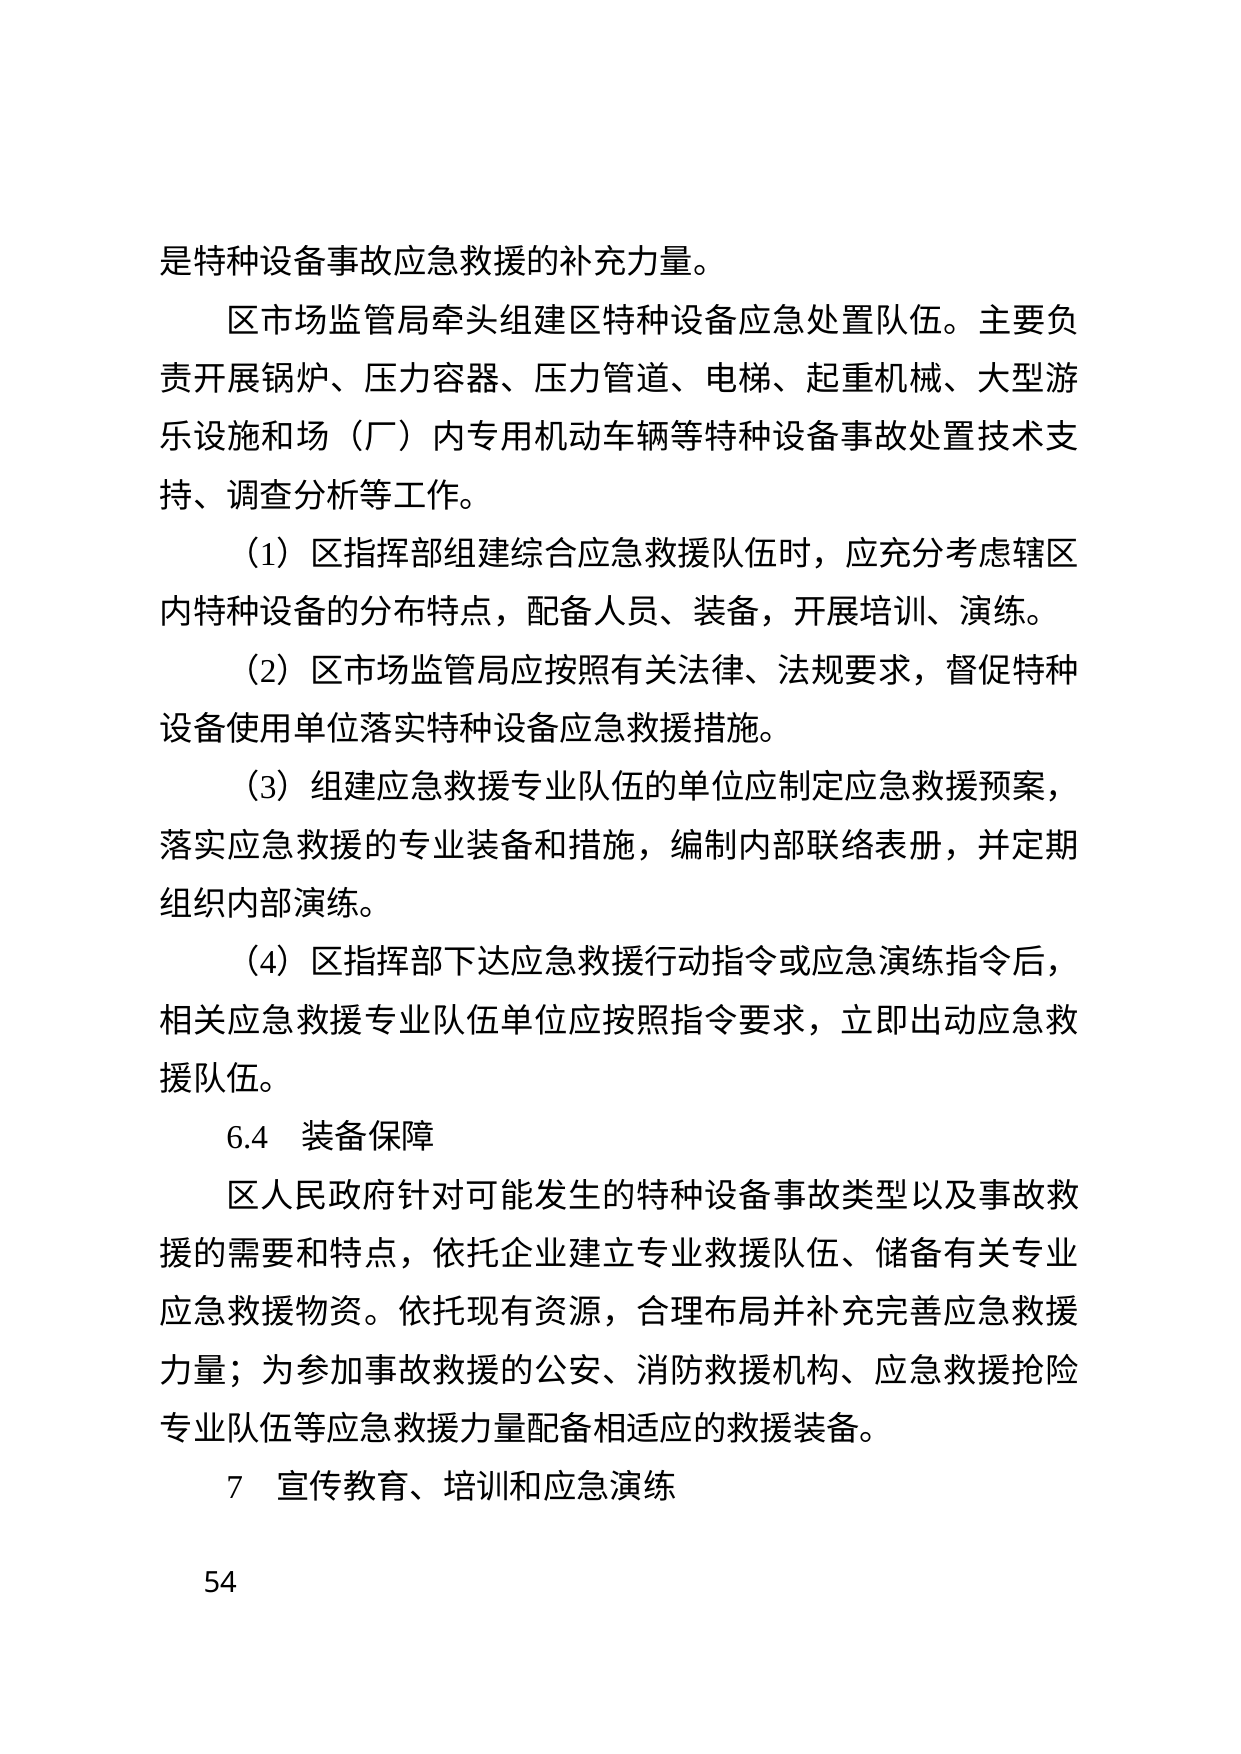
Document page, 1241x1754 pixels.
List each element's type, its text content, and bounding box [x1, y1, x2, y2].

text 区市场监管局牵头组建区特种设备应急处置队伍。主要负责开展锅炉、压力容器、压力管道、电梯、起重机械、大型游乐设施和场（厂）内专用机动车辆等特种设备事故处置技术支持、调查分析等工作。 [159, 285, 1081, 519]
text 6.4 装备保障 [159, 1102, 1081, 1160]
text （2）区市场监管局应按照有关法律、法规要求，督促特种设备使用单位落实特种设备应急救援措施。 [159, 635, 1081, 752]
text 区人民政府针对可能发生的特种设备事故类型以及事故救援的需要和特点，依托企业建立专业救援队伍、储备有关专业应急救援物资。依托现有资源，合理布局并补充完善应急救援力量；为参加事故救援的公安、消防救援机构、应急救援抢险专业队伍等应急救援力量配备相适应的救援装备。 [159, 1160, 1081, 1452]
text 7 宣传教育、培训和应急演练 [159, 1452, 1081, 1510]
text （3）组建应急救援专业队伍的单位应制定应急救援预案，落实应急救援的专业装备和措施，编制内部联络表册，并定期组织内部演练。 [159, 752, 1081, 927]
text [159, 227, 1081, 285]
text （1）区指挥部组建综合应急救援队伍时，应充分考虑辖区内特种设备的分布特点，配备人员、装备，开展培训、演练。 [159, 519, 1081, 635]
text （4）区指挥部下达应急救援行动指令或应急演练指令后，相关应急救援专业队伍单位应按照指令要求，立即出动应急救援队伍。 [159, 927, 1081, 1102]
